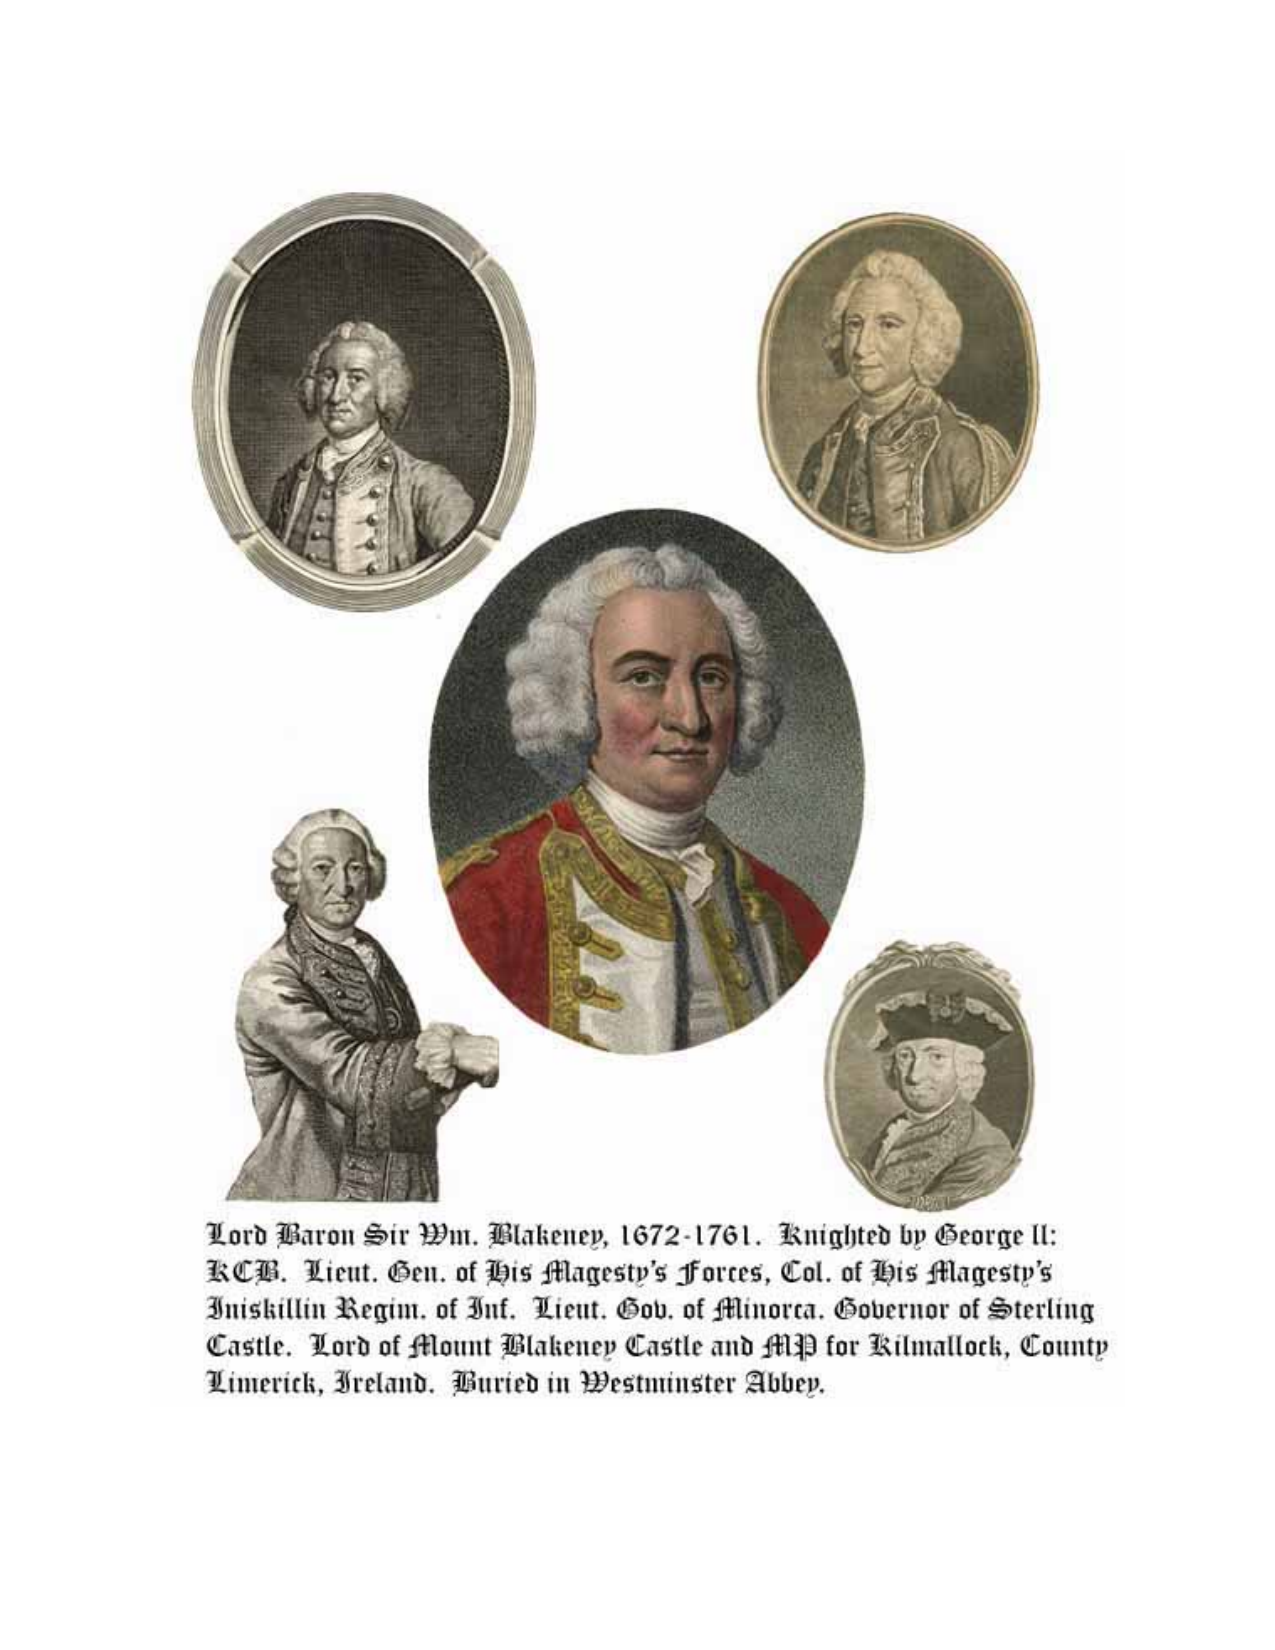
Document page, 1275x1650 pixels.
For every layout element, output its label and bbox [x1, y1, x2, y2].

picture [150, 150, 1125, 1407]
